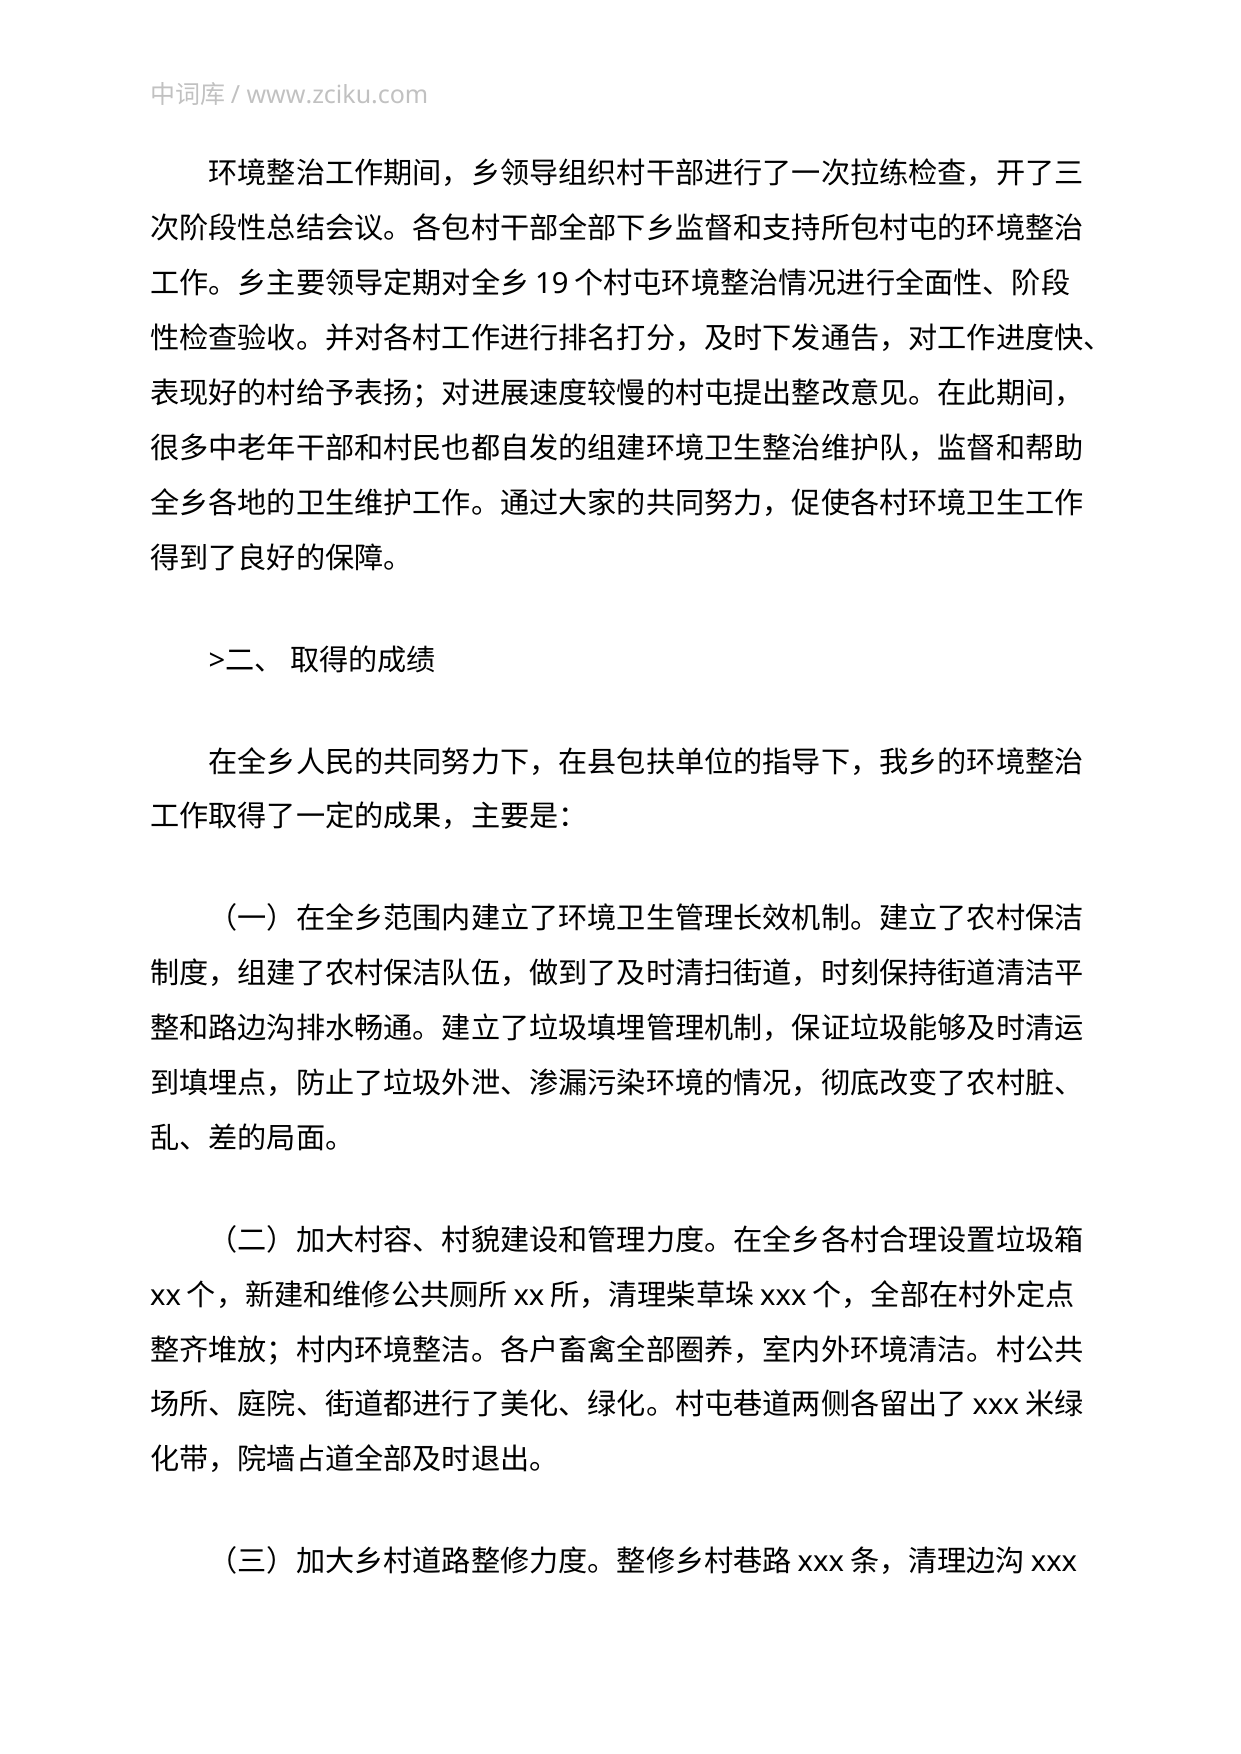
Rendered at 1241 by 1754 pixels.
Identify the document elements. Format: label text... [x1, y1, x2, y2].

text （一）在全乡范围内建立了环境卫生管理长效机制。建立了农村保洁制度，组建了农村保洁队伍，做到了及时清扫街道，时刻保持街道清洁平整和路边沟排水畅通。建立了垃圾填埋管理机制，保证垃圾能够及时清运到填埋点，防止了垃圾外泄、渗漏污染环境的情况，彻底改变了农村脏、乱、差的局面。 [150, 895, 1090, 1157]
text 环境整治工作期间，乡领导组织村干部进行了一次拉练检查，开了三次阶段性总结会议。各包村干部全部下乡监督和支持所包村屯的环境整治工作。乡主要领导定期对全乡19个村屯环境整治情况进行全面性、阶段性检查验收。并对各村工作进行排名打分，及时下发通告，对工作进度快、表现好的村给予表扬；对进展速度较慢的村屯提出整改意见。在此期间，很多中老年干部和村民也都自发的组建环境卫生整治维护队，监督和帮助全乡各地的卫生维护工作。通过大家的共同努力，促使各村环境卫生工作得到了良好的保障。 [150, 150, 1090, 577]
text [150, 1538, 1090, 1580]
text （二）加大村容、村貌建设和管理力度。在全乡各村合理设置垃圾箱xx个，新建和维修公共厕所xx所，清理柴草垛xxx个，全部在村外定点整齐堆放；村内环境整洁。各户畜禽全部圈养，室内外环境清洁。村公共场所、庭院、街道都进行了美化、绿化。村屯巷道两侧各留出了xxx米绿化带，院墙占道全部及时退出。 [150, 1216, 1090, 1478]
text 在全乡人民的共同努力下，在县包扶单位的指导下，我乡的环境整治工作取得了一定的成果，主要是： [150, 738, 1090, 835]
text >二、 取得的成绩 [150, 636, 1090, 678]
